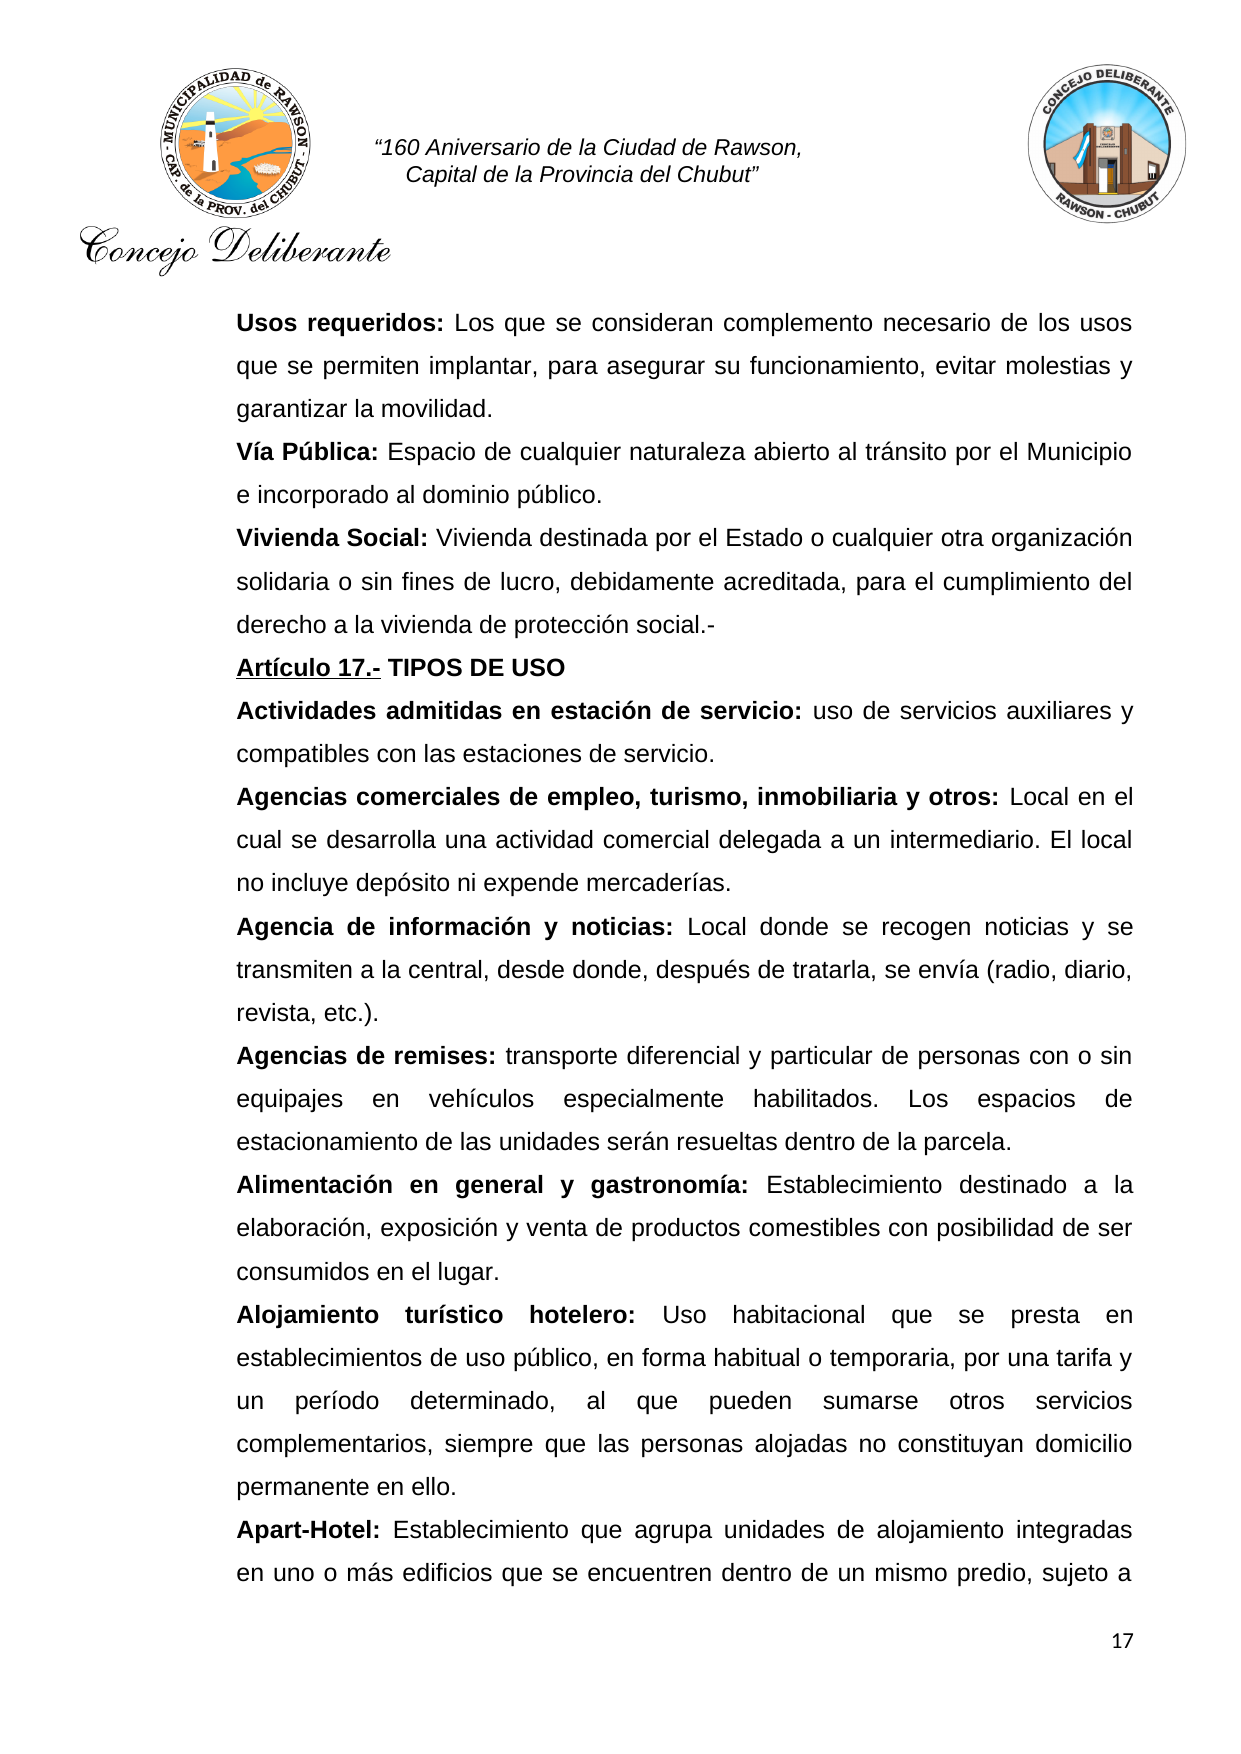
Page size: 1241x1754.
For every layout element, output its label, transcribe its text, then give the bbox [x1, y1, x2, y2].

text Usos requeridos: Los que se consideran complemento necesario de los usos que se permiten implantar, para asegurar su funcionamiento, evitar molestias y garantizar la movilidad. [236, 308, 1134, 423]
text Actividades admitidas en estación de servicio: uso de servicios auxiliares y compatibles con las estaciones de servicio. [236, 696, 1134, 768]
text Alimentación en general y gastronomía: Establecimiento destinado a la elaboración, exposición y venta de productos comestibles con posibilidad de ser consumidos en el lugar. [236, 1170, 1134, 1285]
text Vía Pública: Espacio de cualquier naturaleza abierto al tránsito por el Municipio e incorporado al dominio público. [236, 437, 1134, 509]
picture [75, 68, 394, 281]
text Agencia de información y noticias: Local donde se recogen noticias y se transmiten a la central, desde donde, después de tratarla, se envía (radio, diario, revista, etc.). [236, 912, 1134, 1027]
text Agencias comerciales de empleo, turismo, inmobiliaria y otros: Local en el cual se desarrolla una actividad comercial delegada a un intermediario. El local no incluye depósito ni expende mercaderías. [236, 782, 1134, 897]
text Agencias de remises: transporte diferencial y particular de personas con o sin equipajes en vehículos especialmente habilitados. Los espacios de estacionamiento de las unidades serán resueltas dentro de la parcela. [236, 1041, 1134, 1156]
text Artículo 17.- TIPOS DE USO [236, 653, 1134, 682]
text Vivienda Social: Vivienda destinada por el Estado o cualquier otra organización solidaria o sin fines de lucro, debidamente acreditada, para el cumplimiento del derecho a la vivienda de protección social.- [236, 523, 1134, 638]
text Alojamiento turístico hotelero: Uso habitacional que se presta en establecimientos de uso público, en forma habitual o temporaria, por una tarifa y un período determinado, al que pueden sumarse otros servicios complementarios, siempre que las personas alojadas no constituyan domicilio permanente en ello. [236, 1300, 1134, 1501]
picture [998, 29, 1216, 255]
